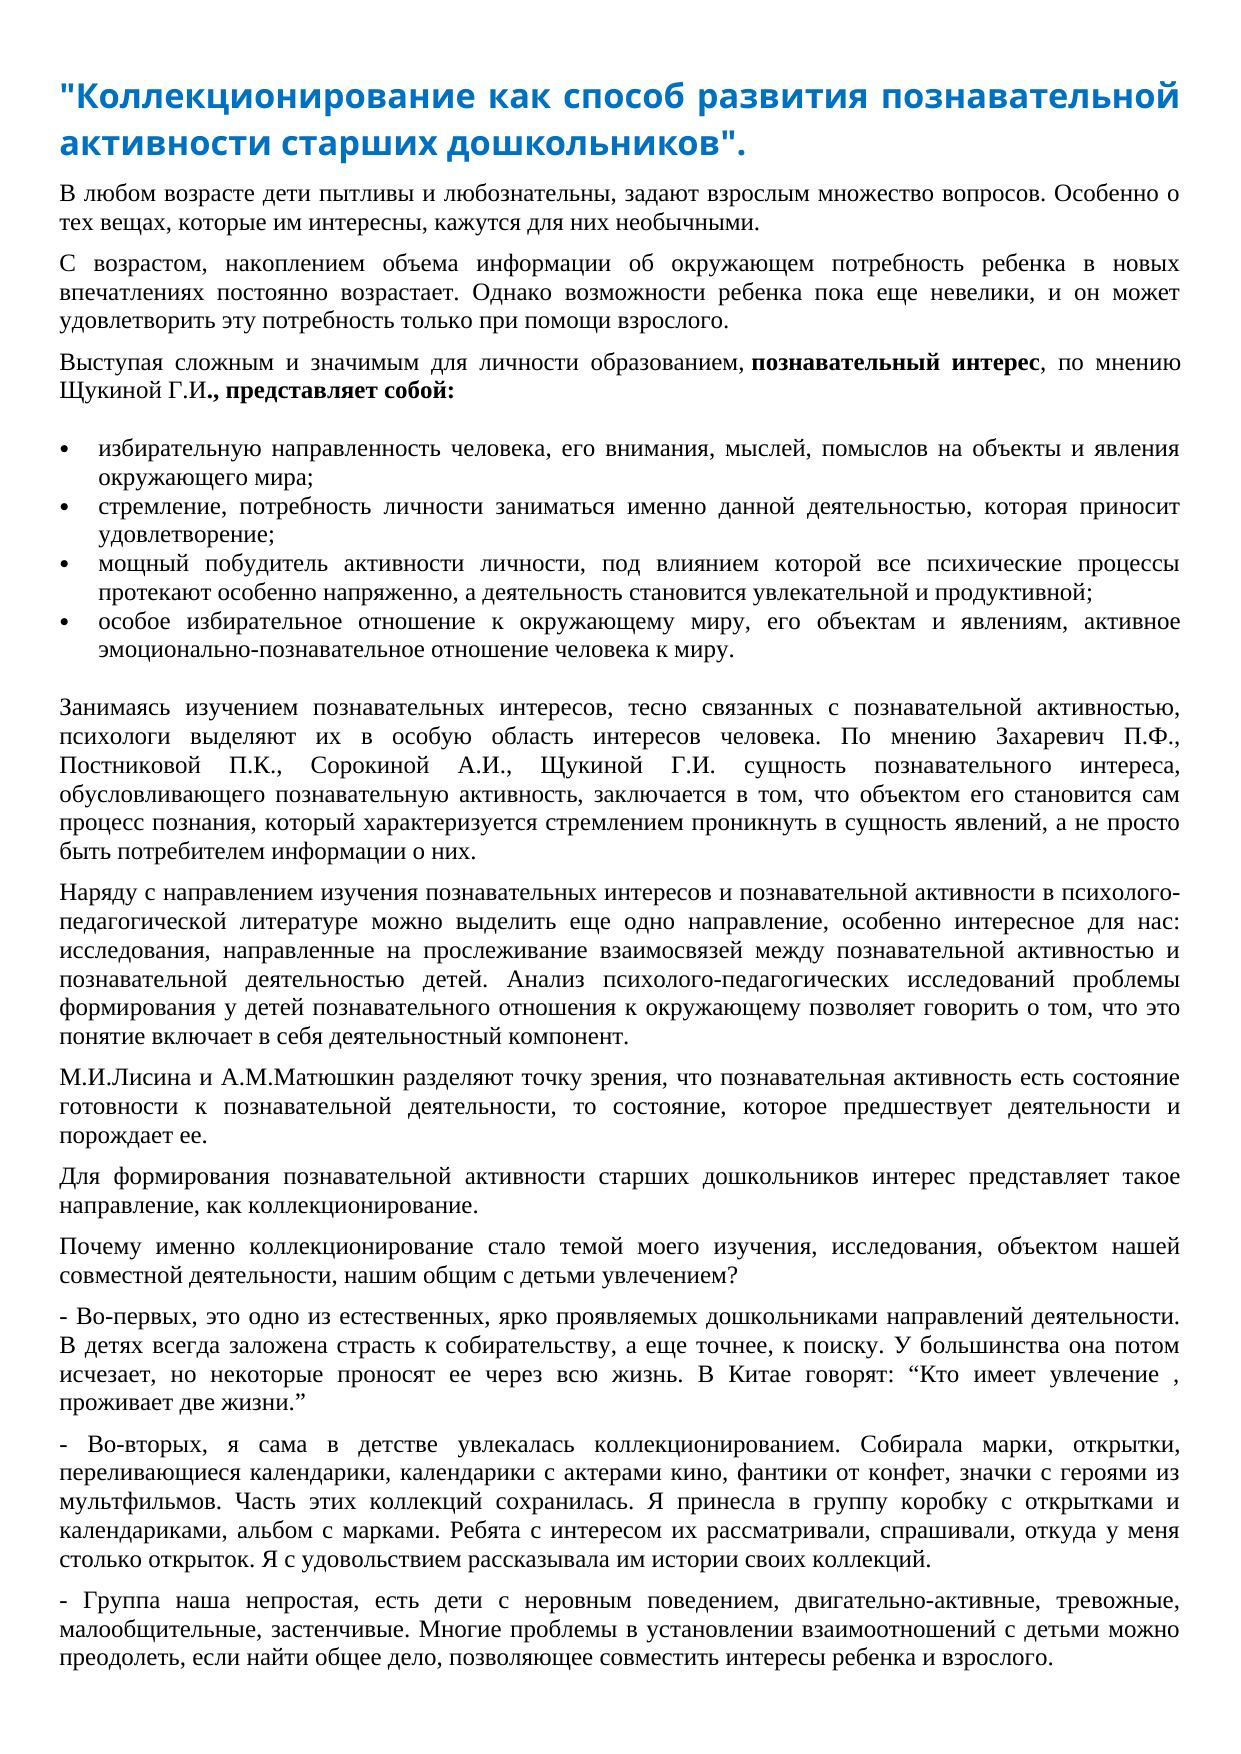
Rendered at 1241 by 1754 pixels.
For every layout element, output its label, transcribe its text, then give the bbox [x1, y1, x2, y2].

text В любом возрасте дети пытливы и любознательны, задают взрослым множество вопросов. Особенно о тех вещах, которые им интересны, кажутся для них необычными. [59, 178, 1181, 235]
text Для формирования познавательной активности старших дошкольников интерес представляет такое направление, как коллекционирование. [59, 1161, 1181, 1219]
list мощный побудитель активности личности, под влиянием которой все психические процессы протекают особенно напряженно, а деятельность становится увлекательной и продуктивной; [61, 548, 1181, 606]
text М.И.Лисина и А.М.Матюшкин разделяют точку зрения, что познавательная активность есть состояние готовности к познавательной деятельности, то состояние, которое предшествует деятельности и порождает ее. [59, 1062, 1181, 1149]
text - Группа наша непростая, есть дети с неровным поведением, двигательно-активные, тревожные, малообщительные, застенчивые. Многие проблемы в установлении взаимоотношений с детьми можно преодолеть, если найти общее дело, позволяющее совместить интересы ребенка и взрослого. [59, 1585, 1181, 1671]
text - Во-первых, это одно из естественных, ярко проявляемых дошкольниками направлений деятельности. В детях всегда заложена страсть к собирательству, а еще точнее, к поиску. У большинства она потом исчезает, но некоторые проносят ее через всю жизнь. В Китае говорят: “Кто имеет увлечение , проживает две жизни.” [59, 1301, 1181, 1416]
list избирательную направленность человека, его внимания, мыслей, помыслов на объекты и явления окружающего мира; [61, 433, 1181, 491]
list стремление, потребность личности заниматься именно данной деятельностью, которая приносит удовлетворение; [61, 491, 1181, 548]
text Почему именно коллекционирование стало темой моего изучения, исследования, объектом нашей совместной деятельности, нашим общим с детьми увлечением? [59, 1231, 1181, 1289]
text Выступая сложным и значимым для личности образованием, познавательный интерес, по мнению Щукиной Г.И., представляет собой: [59, 347, 1181, 404]
text Наряду с направлением изучения познавательных интересов и познавательной активности в психолого-педагогической литературе можно выделить еще одно направление, особенно интересное для нас: исследования, направленные на прослеживание взаимосвязей между познавательной активностью и познавательной деятельностью детей. Анализ психолого-педагогических исследований проблемы формирования у детей познавательного отношения к окружающему позволяет говорить о том, что это понятие включает в себя деятельностный компонент. [59, 877, 1181, 1050]
text "Коллекционирование как способ развития познавательной активности старших дошкольников". [59, 72, 1181, 165]
text - Во-вторых, я сама в детстве увлекалась коллекционированием. Собирала марки, открытки, переливающиеся календарики, календарики с актерами кино, фантики от конфет, значки с героями из мультфильмов. Часть этих коллекций сохранилась. Я принесла в группу коробку с открытками и календариками, альбом с марками. Ребята с интересом их рассматривали, спрашивали, откуда у меня столько открыток. Я с удовольствием рассказывала им истории своих коллекций. [59, 1429, 1181, 1572]
text С возрастом, накоплением объема информации об окружающем потребность ребенка в новых впечатлениях постоянно возрастает. Однако возможности ребенка пока еще невелики, и он может удовлетворить эту потребность только при помощи взрослого. [59, 248, 1181, 334]
list особое избирательное отношение к окружающему миру, его объектам и явлениям, активное эмоционально-познавательное отношение человека к миру. [61, 606, 1181, 663]
text Занимаясь изучением познавательных интересов, тесно связанных с познавательной активностью, психологи выделяют их в особую область интересов человека. По мнению Захаревич П.Ф., Постниковой П.К., Сорокиной А.И., Щукиной Г.И. сущность познавательного интереса, обусловливающего познавательную активность, заключается в том, что объектом его становится сам процесс познания, который характеризуется стремлением проникнуть в сущность явлений, а не просто быть потребителем информации о них. [59, 692, 1181, 865]
